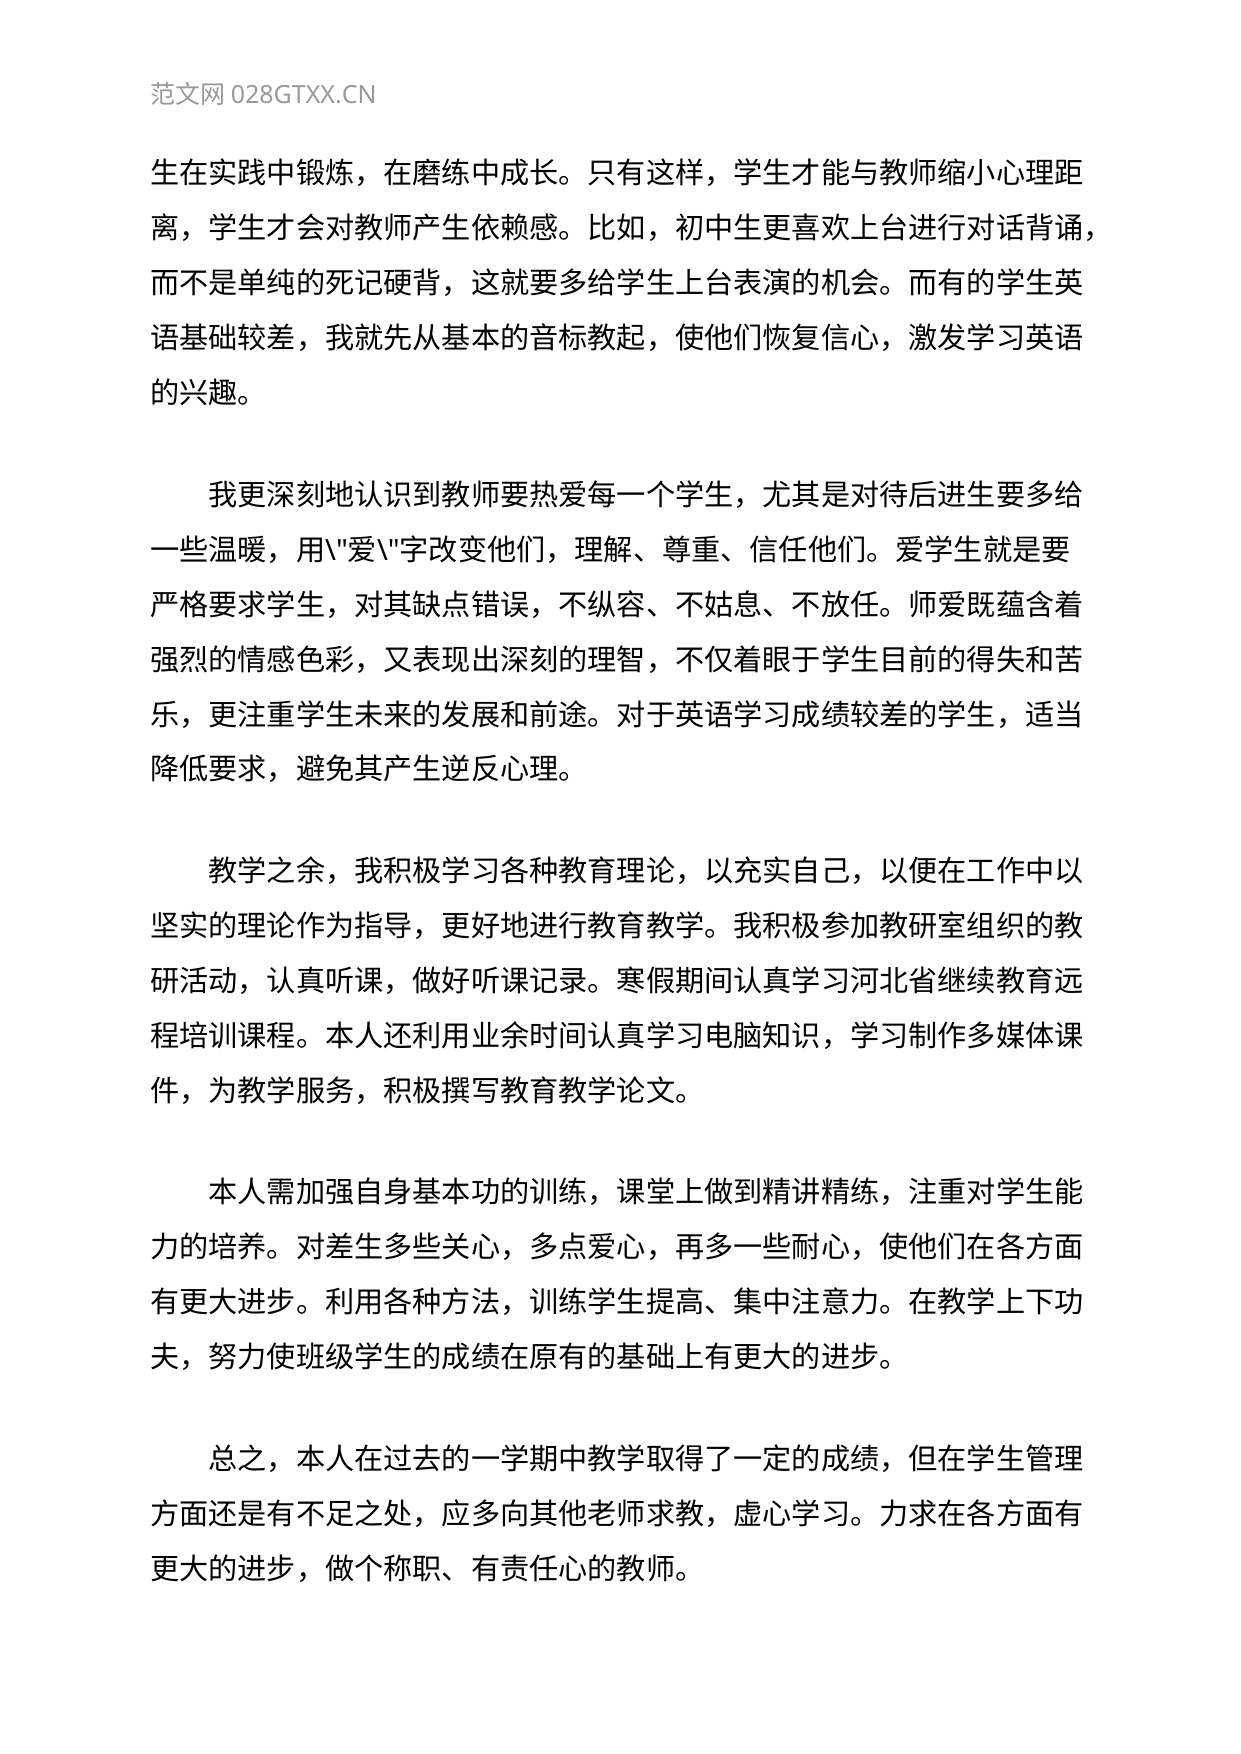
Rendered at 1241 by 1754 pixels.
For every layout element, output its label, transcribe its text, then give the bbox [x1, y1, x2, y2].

text 教学之余，我积极学习各种教育理论，以充实自己，以便在工作中以坚实的理论作为指导，更好地进行教育教学。我积极参加教研室组织的教研活动，认真听课，做好听课记录。寒假期间认真学习河北省继续教育远程培训课程。本人还利用业余时间认真学习电脑知识，学习制作多媒体课件，为教学服务，积极撰写教育教学论文。 [150, 848, 1090, 1109]
text 总之，本人在过去的一学期中教学取得了一定的成绩，但在学生管理方面还是有不足之处，应多向其他老师求教，虚心学习。力求在各方面有更大的进步，做个称职、有责任心的教师。 [150, 1436, 1090, 1588]
text 本人需加强自身基本功的训练，课堂上做到精讲精练，注重对学生能力的培养。对差生多些关心，多点爱心，再多一些耐心，使他们在各方面有更大进步。利用各种方法，训练学生提高、集中注意力。在教学上下功夫，努力使班级学生的成绩在原有的基础上有更大的进步。 [150, 1169, 1090, 1376]
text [150, 150, 1090, 412]
text 我更深刻地认识到教师要热爱每一个学生，尤其是对待后进生要多给一些温暖，用\"爱\"字改变他们，理解、尊重、信任他们。爱学生就是要严格要求学生，对其缺点错误，不纵容、不姑息、不放任。师爱既蕴含着强烈的情感色彩，又表现出深刻的理智，不仅着眼于学生目前的得失和苦乐，更注重学生未来的发展和前途。对于英语学习成绩较差的学生，适当降低要求，避免其产生逆反心理。 [150, 471, 1090, 788]
